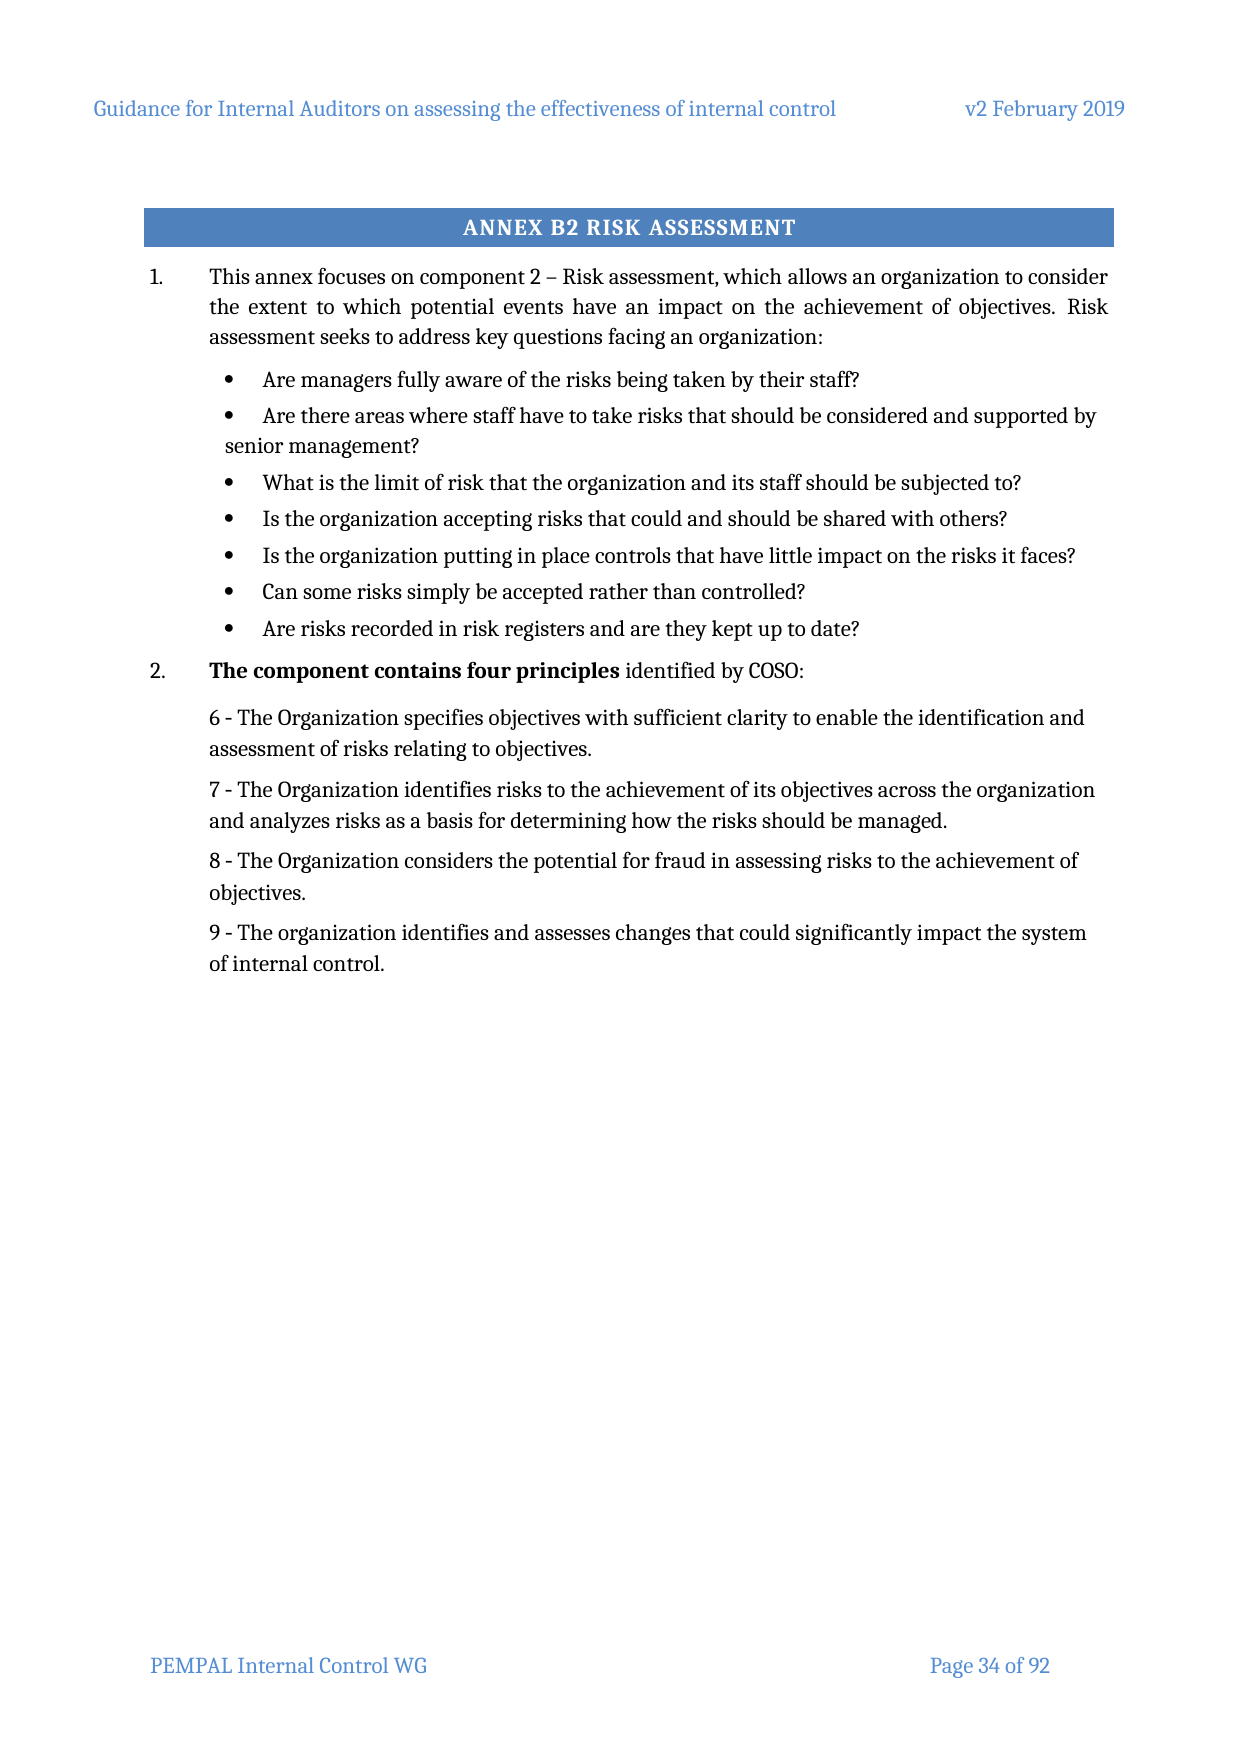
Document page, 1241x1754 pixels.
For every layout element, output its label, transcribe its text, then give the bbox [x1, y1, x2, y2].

list This annex focuses on component 2 – Risk assessment, which allows an organization to consider the extent to which potential events have an impact on the achievement of objectives. Risk assessment seeks to address key questions facing an organization: [150, 263, 1108, 350]
list 8 ‐ The Organization considers the potential for fraud in assessing risks to the achievement of objectives. [209, 844, 1108, 906]
text The component contains four principles identified by COSO: [150, 658, 1108, 685]
list 6 ‐ The Organization specifies objectives with sufficient clarity to enable the identification and assessment of risks relating to objectives. [209, 701, 1108, 762]
list Is the organization accepting risks that could and should be shared with others? [225, 506, 1108, 533]
list 7 ‐ The Organization identifies risks to the achievement of its objectives across the organization and analyzes risks as a basis for determining how the risks should be managed. [209, 773, 1108, 834]
subtitle Annex B2 Risk Assessment [150, 215, 1108, 241]
list Are risks recorded in risk registers and are they kept up to date? [225, 616, 1108, 642]
list Is the organization putting in place controls that have little impact on the risks it faces? [225, 543, 1108, 569]
list Are there areas where staff have to take risks that should be considered and supported by senior management? [225, 403, 1108, 460]
list Can some risks simply be accepted rather than controlled? [225, 579, 1108, 606]
list Are managers fully aware of the risks being taken by their staff? [225, 367, 1108, 393]
list What is the limit of risk that the organization and its staff should be subjected to? [225, 470, 1108, 496]
list 9 ‐ The organization identifies and assesses changes that could significantly impact the system of internal control. [209, 916, 1108, 977]
